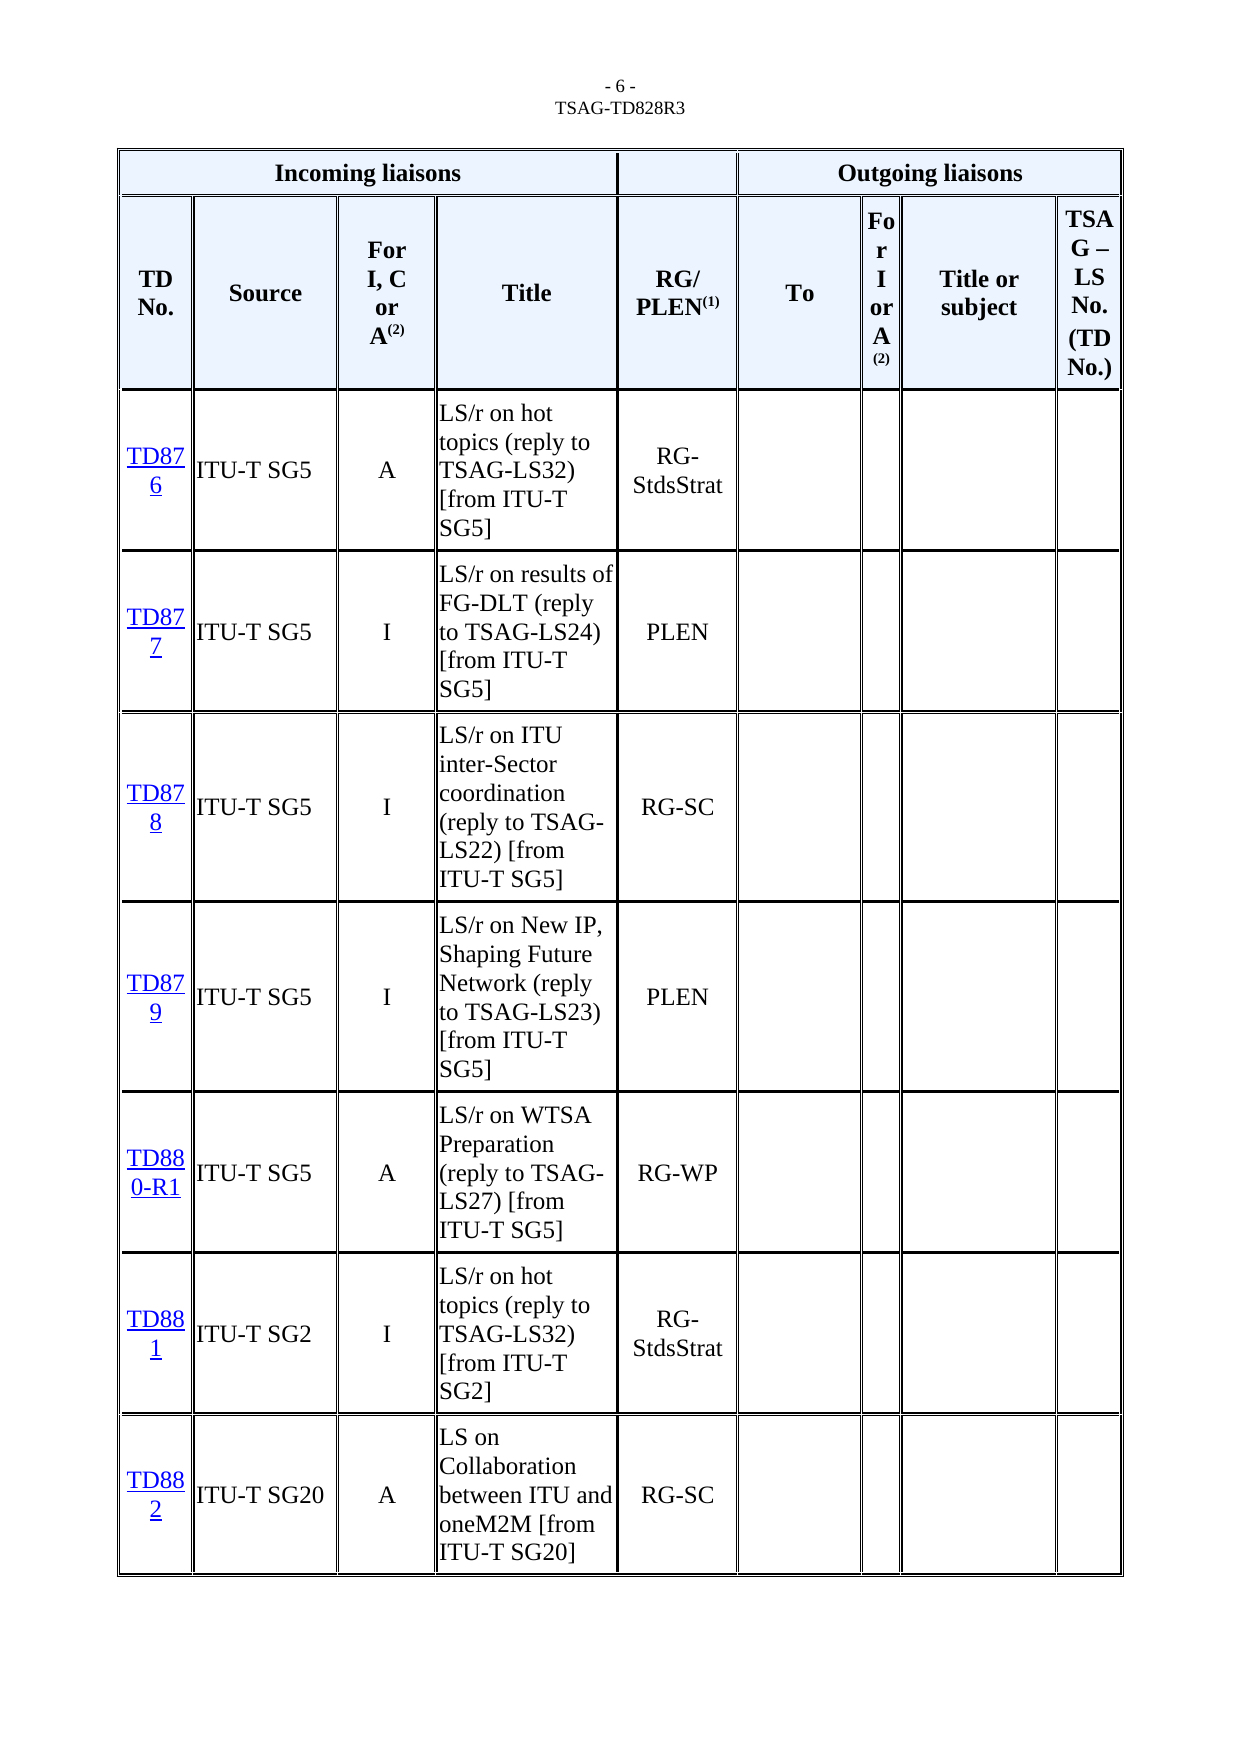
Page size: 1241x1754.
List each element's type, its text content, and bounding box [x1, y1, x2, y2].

table_header Incoming liaisons [120, 151, 617, 194]
table_cell [901, 1416, 1057, 1573]
table_cell To [739, 197, 860, 388]
table_cell ITU-T SG5 [195, 552, 336, 710]
table_cell LS/r on hot topics (reply to TSAG-LS32) [from ITU-T SG2] [438, 1254, 616, 1412]
table_cell ITU-T SG5 [195, 1093, 336, 1251]
table_cell RG-StdsStrat [619, 391, 736, 549]
table_cell LS/r on WTSA Preparation (reply to TSAG-LS27) [from ITU-T SG5] [438, 1093, 616, 1251]
table_cell RG-StdsStrat [619, 1254, 736, 1412]
table_cell [739, 1254, 860, 1412]
table_cell TD881 [120, 1251, 191, 1412]
table_cell RG/PLEN(1) [619, 197, 736, 388]
table_cell [739, 714, 860, 900]
table_cell [863, 1254, 899, 1412]
table_cell [863, 552, 899, 710]
table_cell TD876 [118, 388, 191, 549]
table_cell ITU-T SG20 [193, 1416, 338, 1573]
table_cell RG-SC [619, 714, 736, 900]
table_cell TD877 [120, 549, 191, 710]
table_cell [903, 903, 1055, 1090]
table_cell [1058, 1090, 1120, 1251]
table_cell LS/r on ITU inter-Sector coordination (reply to TSAG-LS22) [from ITU-T SG5] [438, 714, 616, 900]
table_cell Source [195, 197, 336, 388]
table_header Outgoing liaisons [738, 151, 1120, 194]
table_cell RG-SC [617, 1416, 738, 1573]
table_cell [739, 1093, 860, 1251]
table_cell LS/r on hot topics (reply to TSAG-LS32) [from ITU-T SG5] [438, 391, 616, 549]
table_cell [1058, 710, 1121, 900]
table_cell [738, 1416, 862, 1573]
table_cell TD880-R1 [120, 1090, 191, 1251]
table_cell For I, C or A(2) [339, 197, 434, 388]
table_cell TD No. [118, 194, 193, 388]
table_cell [903, 391, 1055, 549]
table_cell [1058, 388, 1122, 549]
table_cell I [339, 552, 434, 710]
table_cell PLEN [619, 552, 736, 710]
table_cell [903, 714, 1055, 900]
table_cell I [339, 903, 434, 1090]
table_cell ITU-T SG5 [195, 714, 336, 900]
table_cell For I or A(2) [863, 197, 899, 388]
table_cell Title or subject [903, 197, 1055, 388]
table_cell [863, 391, 899, 549]
table_cell [739, 903, 860, 1090]
table_cell A [338, 1412, 436, 1573]
table_cell [1057, 1412, 1121, 1573]
table_header [617, 151, 738, 194]
table_cell LS on Collaboration between ITU and oneM2M [from ITU-T SG20] [436, 1416, 617, 1573]
table_cell [903, 552, 1055, 710]
table_cell [863, 1093, 899, 1251]
table_cell [903, 1093, 1055, 1251]
table_cell ITU-T SG2 [195, 1254, 336, 1412]
table_cell I [339, 1254, 434, 1412]
table_cell LS/r on results of FG-DLT (reply to TSAG-LS24) [from ITU-T SG5] [438, 552, 616, 710]
table_cell [1058, 1251, 1120, 1412]
table_cell Title [438, 197, 616, 388]
table_cell [739, 391, 860, 549]
table_cell I [339, 714, 434, 900]
table_cell TD882 [120, 1412, 193, 1573]
table_cell [903, 1254, 1055, 1412]
table_cell TD878 [120, 710, 191, 900]
table_cell RG-WP [619, 1093, 736, 1251]
table_cell [862, 1412, 901, 1573]
table_cell [1058, 900, 1120, 1090]
table_cell A [339, 391, 434, 549]
table_cell [739, 552, 860, 710]
table_cell TD879 [120, 900, 191, 1090]
table_cell [863, 903, 899, 1090]
table_cell TSAG – LS No. (TD No.) [1057, 194, 1122, 388]
table_cell ITU-T SG5 [195, 391, 336, 549]
table_cell PLEN [619, 903, 736, 1090]
table_cell [1058, 549, 1120, 710]
table_cell A [339, 1093, 434, 1251]
table_cell LS/r on New IP, Shaping Future Network (reply to TSAG-LS23) [from ITU-T SG5] [438, 903, 616, 1090]
table_cell ITU-T SG5 [195, 903, 336, 1090]
table_cell [863, 714, 899, 900]
